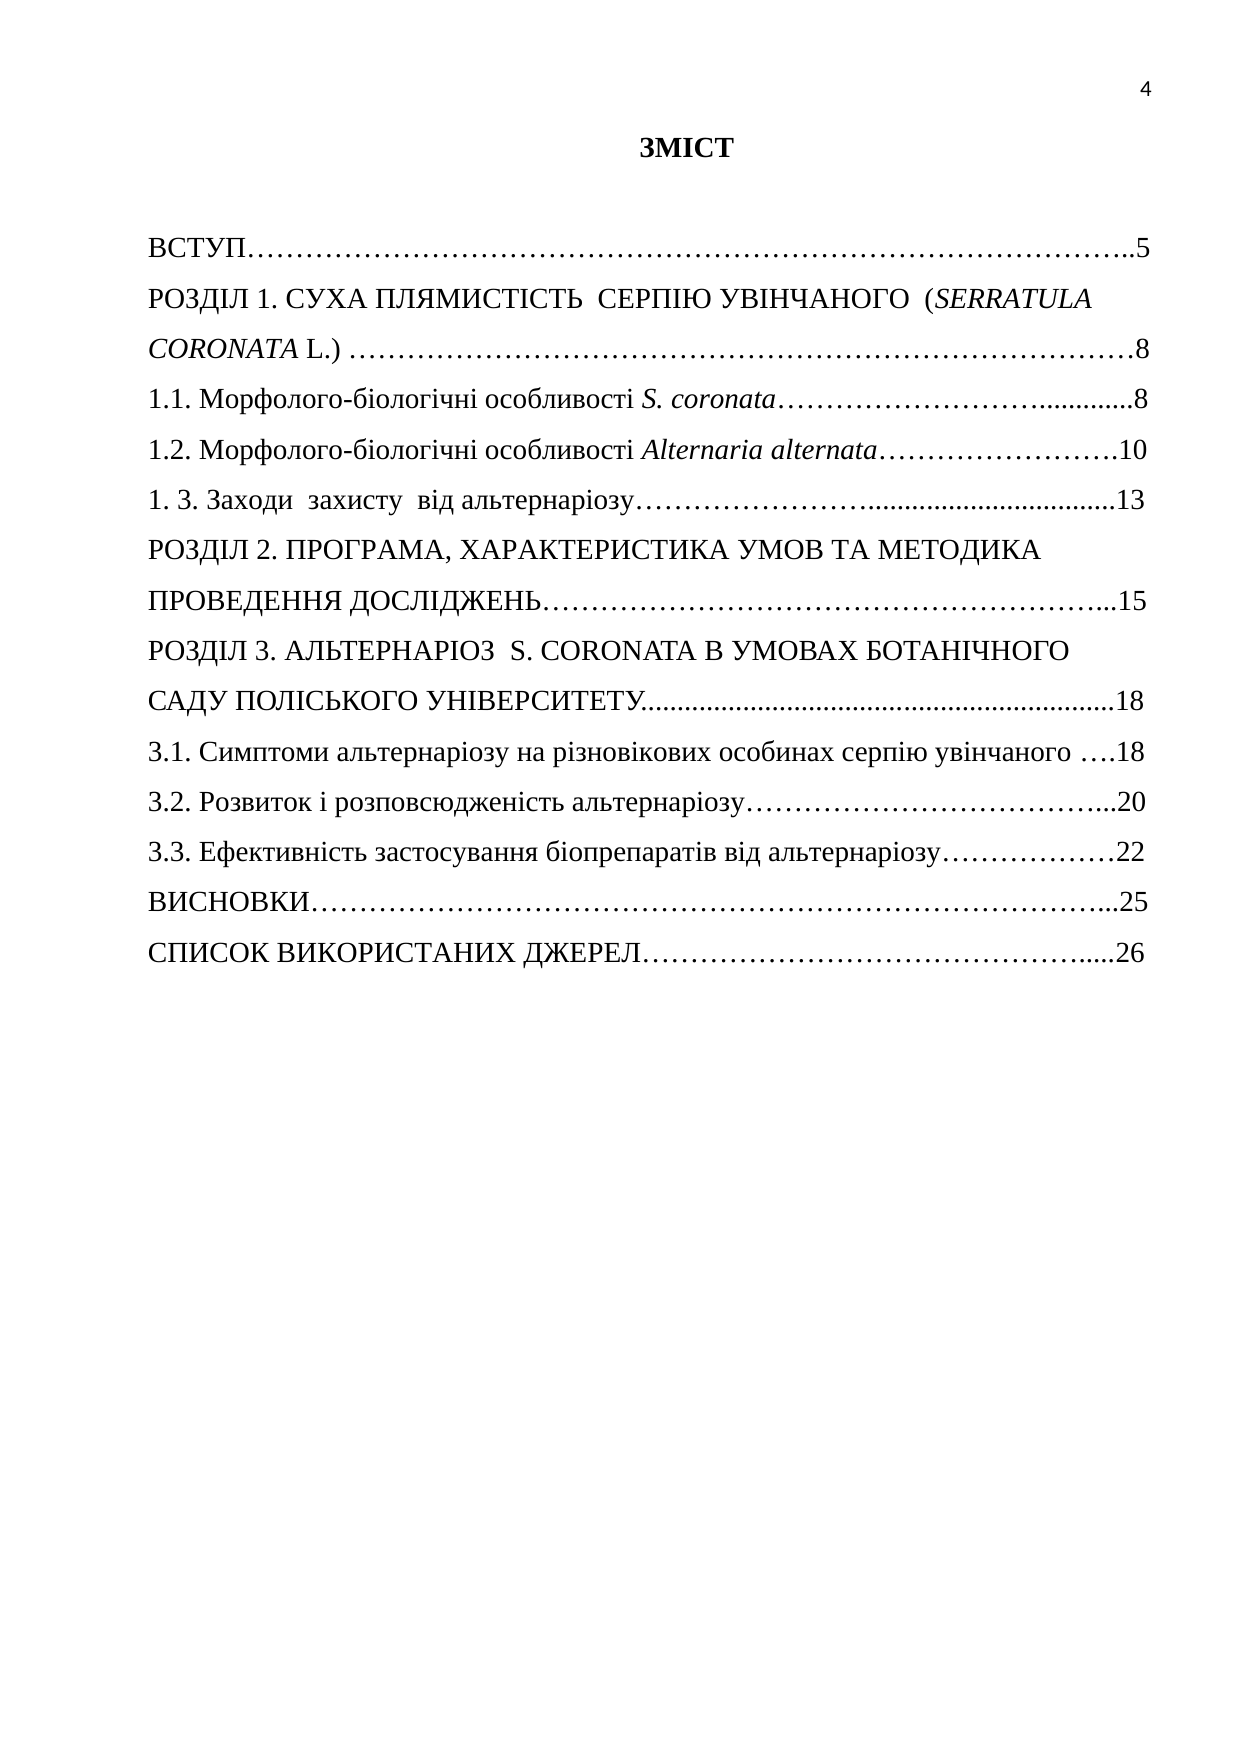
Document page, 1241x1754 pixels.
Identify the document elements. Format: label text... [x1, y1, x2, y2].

text 1.1. Морфолого-біологічні особливості S. coronata……………………….............8 [148, 381, 1152, 415]
text 1.2. Морфолого-біологічні особливості Alternaria alternata…………………….10 [148, 432, 1152, 465]
text РОЗДІЛ 2. ПРОГРАМА, ХАРАКТЕРИСТИКА УМОВ ТА МЕТОДИКА ПРОВЕДЕННЯ ДОСЛІДЖЕНЬ…………………………………………………...15 [148, 532, 1152, 616]
text РОЗДІЛ 3. АЛЬТЕРНАРІОЗ S. CORONATA В УМОВАХ БОТАНІЧНОГО САДУ ПОЛІСЬКОГО УНІВЕРСИТЕТУ.................................................................18 [148, 633, 1152, 717]
text 3.2. Розвиток і розповсюдженість альтернаріозу………………………………...20 [148, 784, 1152, 817]
text ЗМІСТ [148, 130, 1152, 163]
text РОЗДІЛ 1. СУХА ПЛЯМИСТІСТЬ СЕРПІЮ УВІНЧАНОГО (SERRATULA CORONATA L.) ………………………………………………………………………8 [148, 281, 1152, 365]
text ВСТУП………………………………………………………………………………..5 [148, 231, 1152, 264]
text 3.1. Симптоми альтернаріозу на різновікових особинах серпію увінчаного ….18 [148, 734, 1152, 767]
text 1. 3. Заходи захисту від альтернаріозу……………………..................................13 [148, 482, 1152, 516]
text ВИСНОВКИ………………………………………………………………………...25 [148, 884, 1152, 918]
text 3.3. Ефективність застосування біопрепаратів від альтернаріозу………………22 [148, 834, 1152, 868]
text СПИСОК ВИКОРИСТАНИХ ДЖЕРЕЛ……………………………………….....26 [148, 935, 1152, 968]
